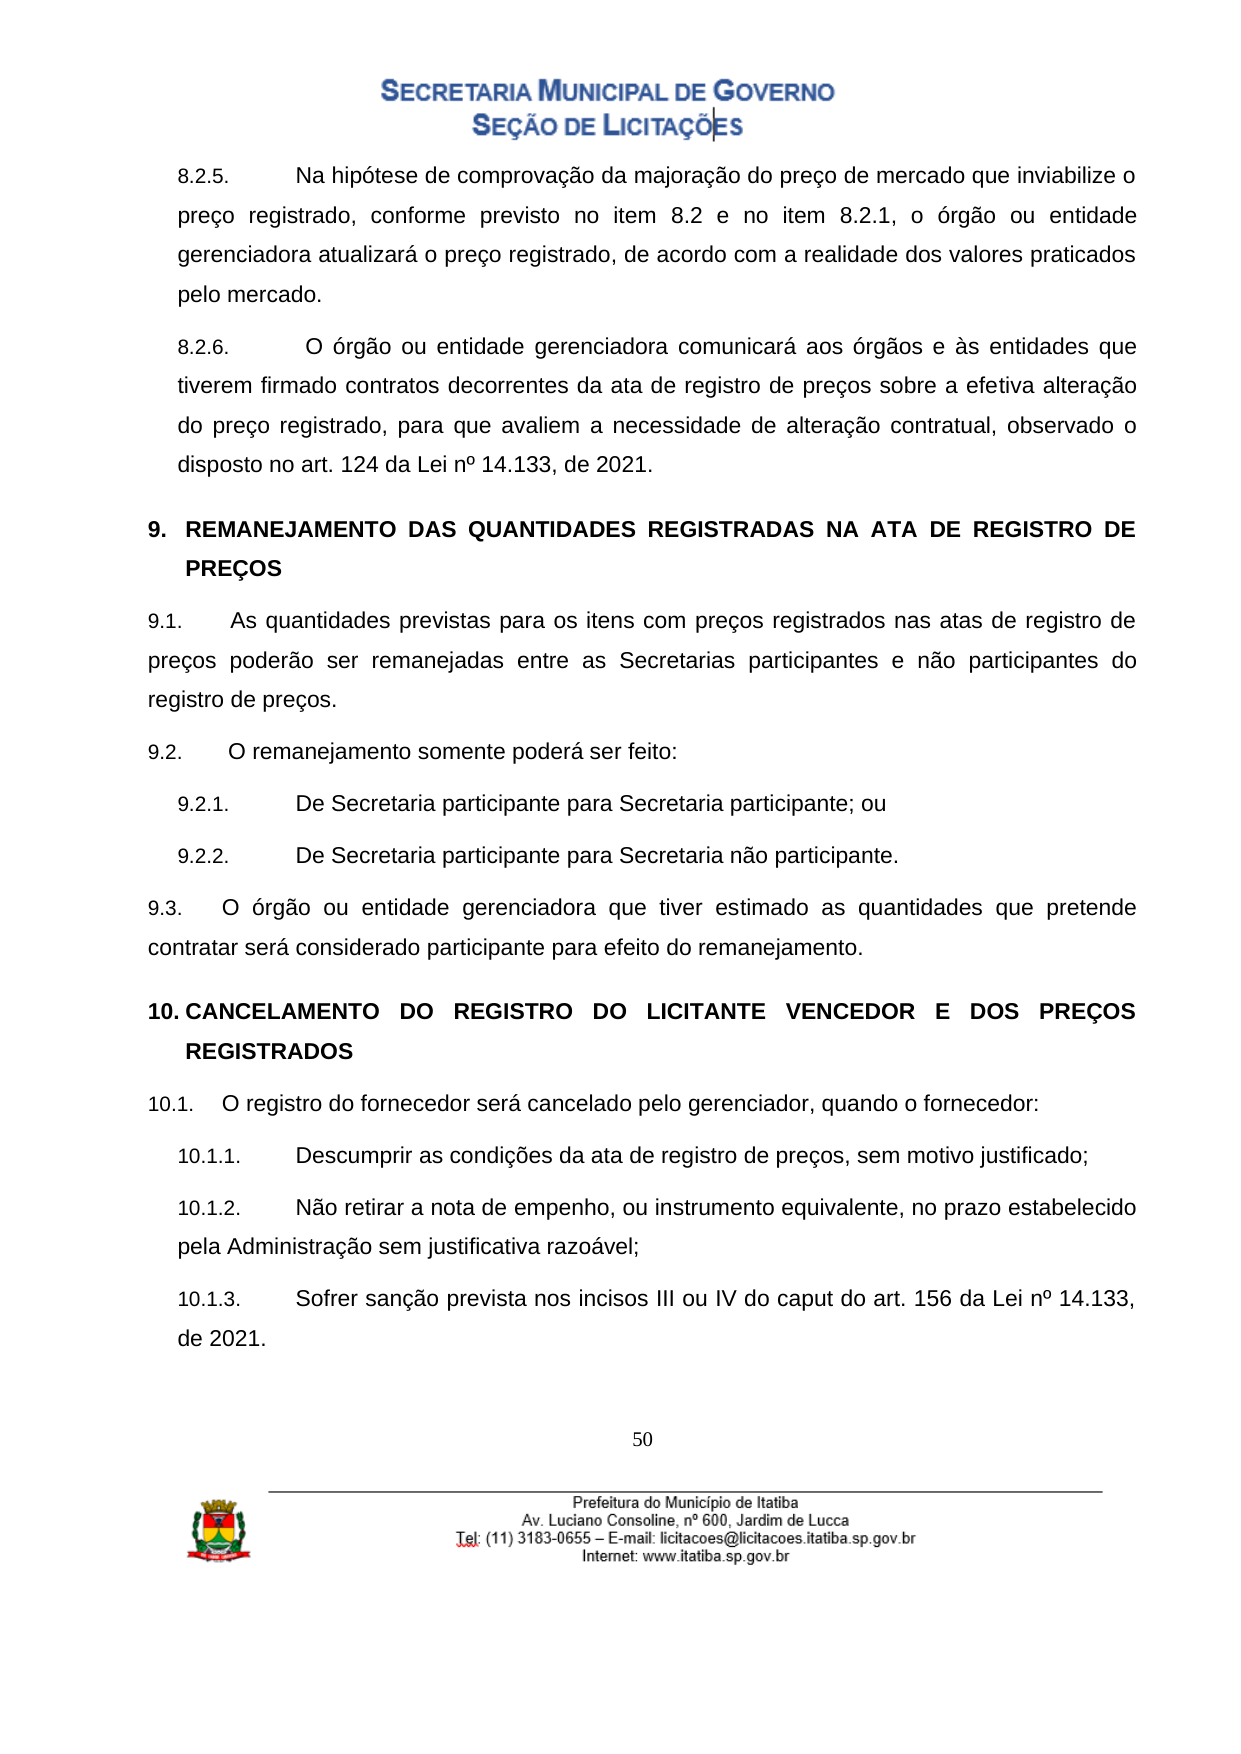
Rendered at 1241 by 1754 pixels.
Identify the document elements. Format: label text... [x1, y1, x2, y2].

list O registro do fornecedor será cancelado pelo gerenciador, quando o fornecedor: [148, 1089, 1137, 1116]
list O órgão ou entidade gerenciadora que tiver estimado as quantidades que pretende contratar será considerado participante para efeito do remanejamento. [148, 894, 1137, 960]
picture [148, 59, 1034, 148]
list Sofrer sanção prevista nos incisos III ou IV do caput do art. 156 da Lei nº 14.133, de 2021. [177, 1285, 1137, 1351]
list O órgão ou entidade gerenciadora comunicará aos órgãos e às entidades que tiverem firmado contratos decorrentes da ata de registro de preços sobre a efetiva alteração do preço registrado, para que avaliem a necessidade de alteração contratual, observado o disposto no art. 124 da Lei nº 14.133, de 2021. [177, 333, 1137, 478]
list De Secretaria participante para Secretaria não participante. [177, 842, 1137, 868]
list REMANEJAMENTO DAS QUANTIDADES REGISTRADAS NA ATA DE REGISTRO DE PREÇOS [148, 516, 1137, 582]
list Descumprir as condições da ata de registro de preços, sem motivo justificado; [177, 1142, 1137, 1168]
list Não retirar a nota de empenho, ou instrumento equivalente, no prazo estabelecido pela Administração sem justificativa razoável; [177, 1193, 1137, 1259]
list Na hipótese de comprovação da majoração do preço de mercado que inviabilize o preço registrado, conforme previsto no item 8.2 e no item 8.2.1, o órgão ou entidade gerenciadora atualizará o preço registrado, de acordo com a realidade dos valores praticados pelo mercado. [177, 162, 1137, 307]
list O remanejamento somente poderá ser feito: [148, 738, 1137, 764]
list As quantidades previstas para os itens com preços registrados nas atas de registro de preços poderão ser remanejadas entre as Secretarias participantes e não participantes do registro de preços. [148, 607, 1137, 713]
picture [148, 1450, 1137, 1591]
list CANCELAMENTO DO REGISTRO DO LICITANTE VENCEDOR E DOS PREÇOS REGISTRADOS [148, 998, 1137, 1064]
list De Secretaria participante para Secretaria participante; ou [177, 790, 1137, 817]
